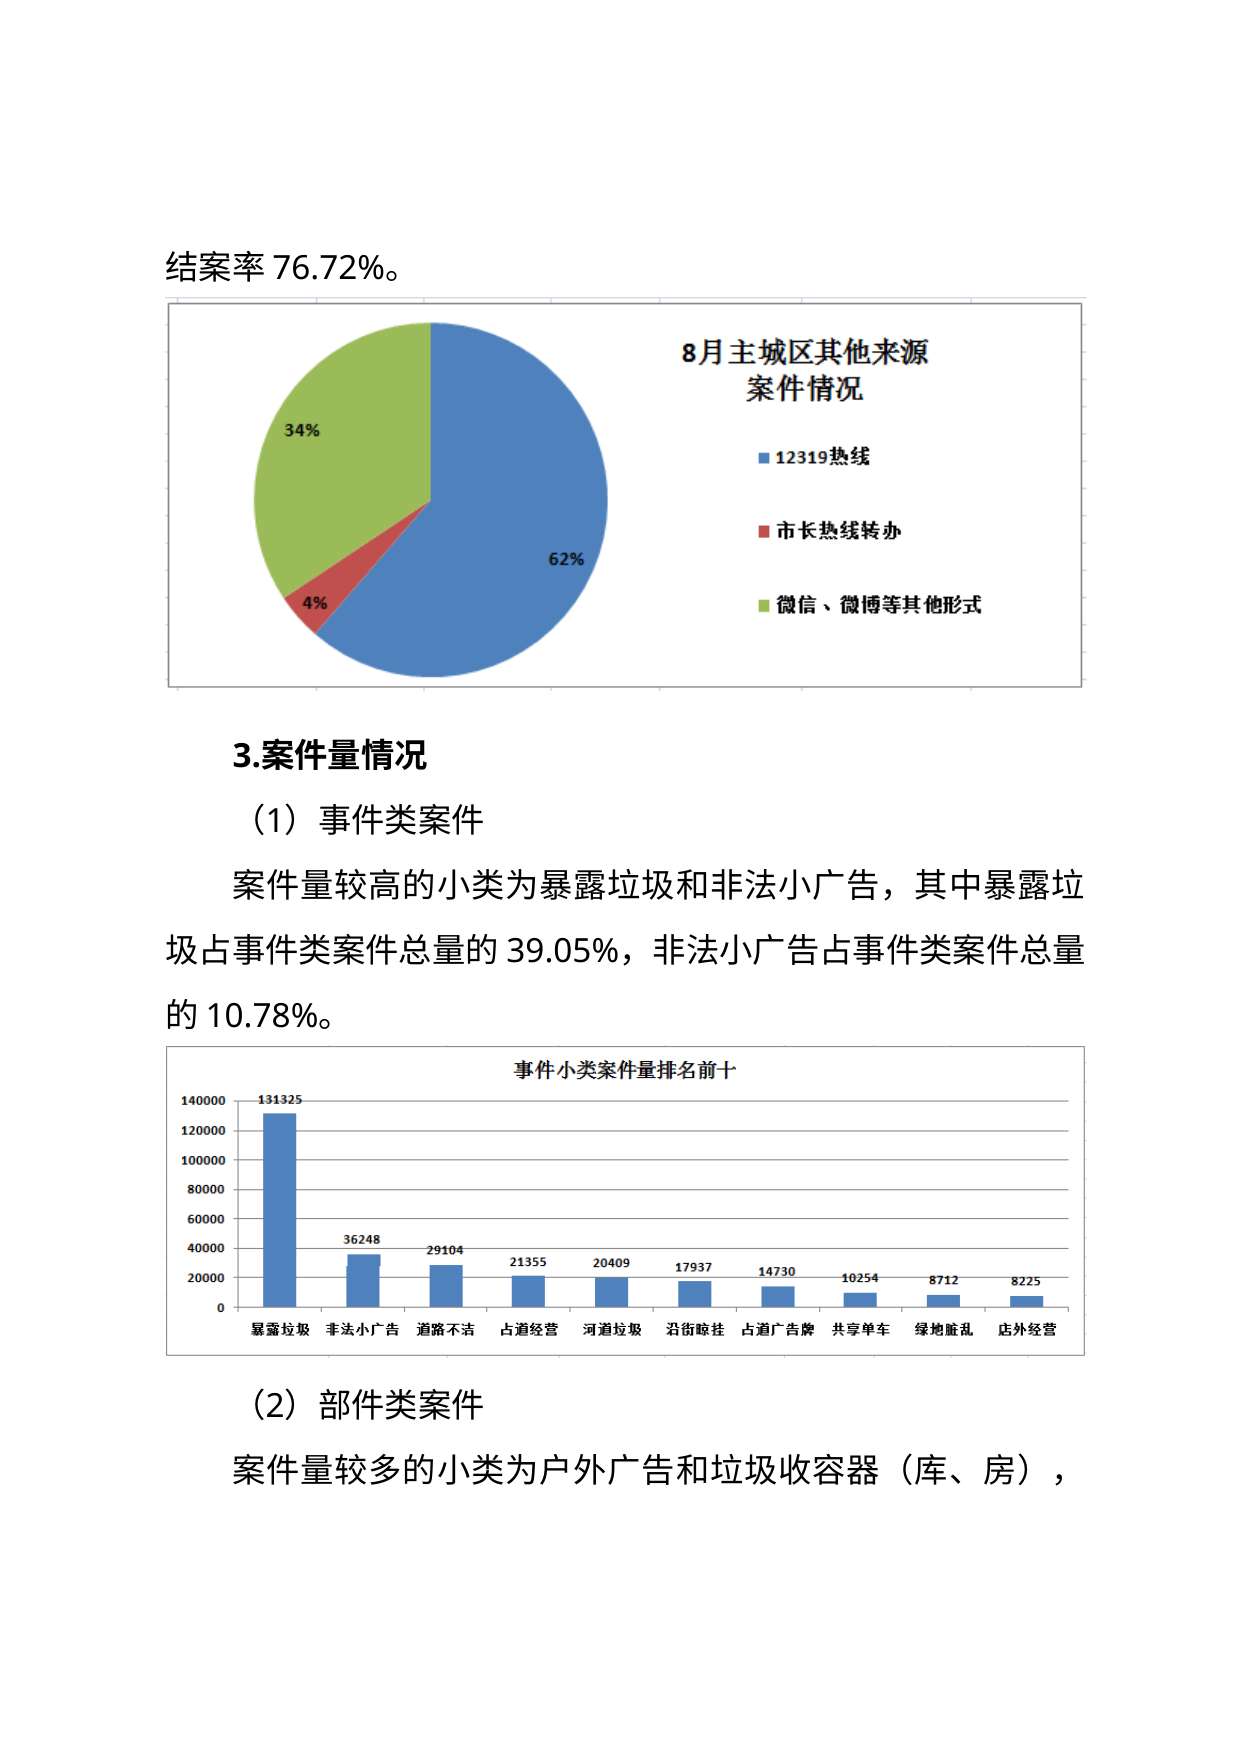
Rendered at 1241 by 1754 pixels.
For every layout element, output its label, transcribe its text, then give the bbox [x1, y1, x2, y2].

text （2）部件类案件 [165, 1370, 1087, 1435]
text 案件量较高的小类为暴露垃圾和非法小广告，其中暴露垃圾占事件类案件总量的39.05%，非法小广告占事件类案件总量的10.78%。 [165, 850, 1087, 1045]
text 3.案件量情况 [165, 720, 1087, 785]
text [165, 1435, 1087, 1500]
picture [165, 297, 1087, 691]
picture [165, 1045, 1087, 1358]
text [165, 233, 1087, 297]
text （1）事件类案件 [165, 785, 1087, 850]
